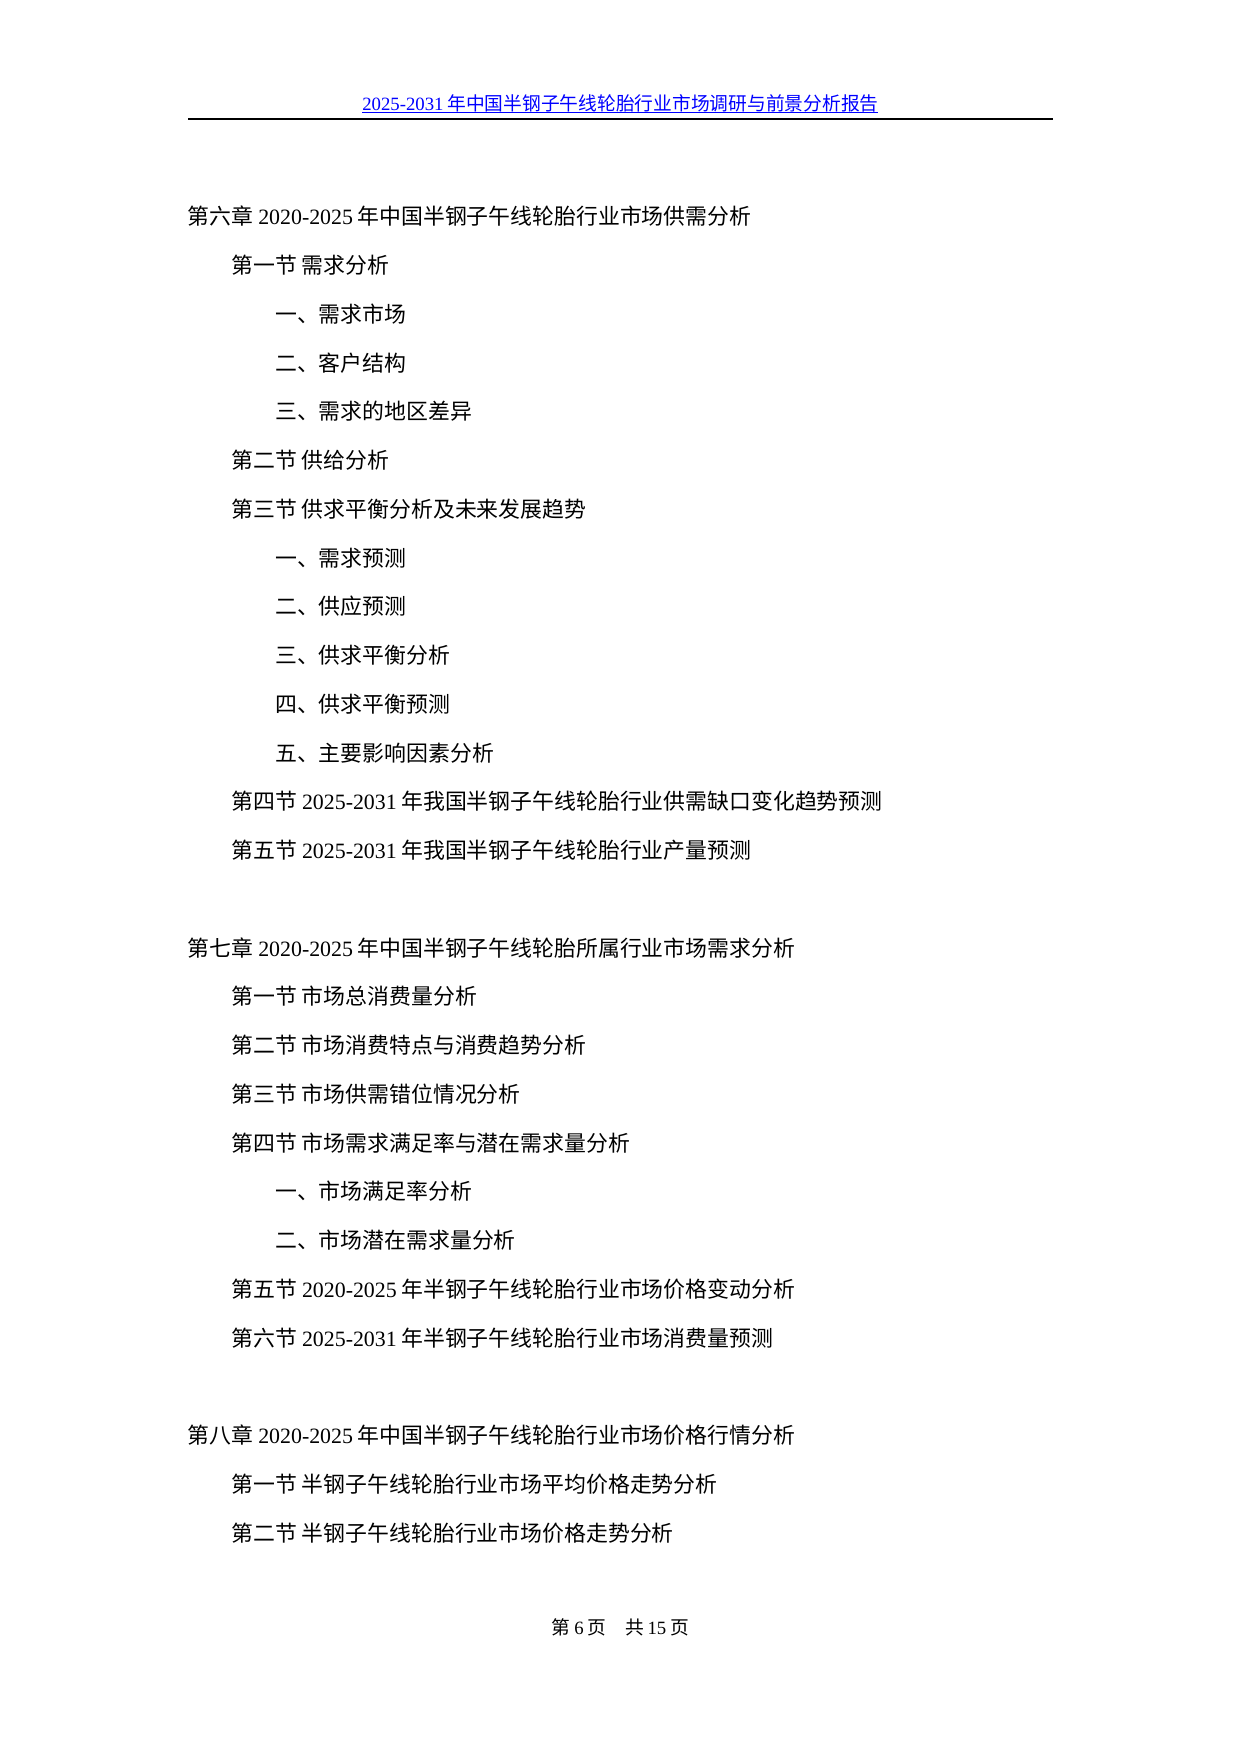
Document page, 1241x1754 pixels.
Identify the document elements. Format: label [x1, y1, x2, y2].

text [187, 150, 1053, 1548]
